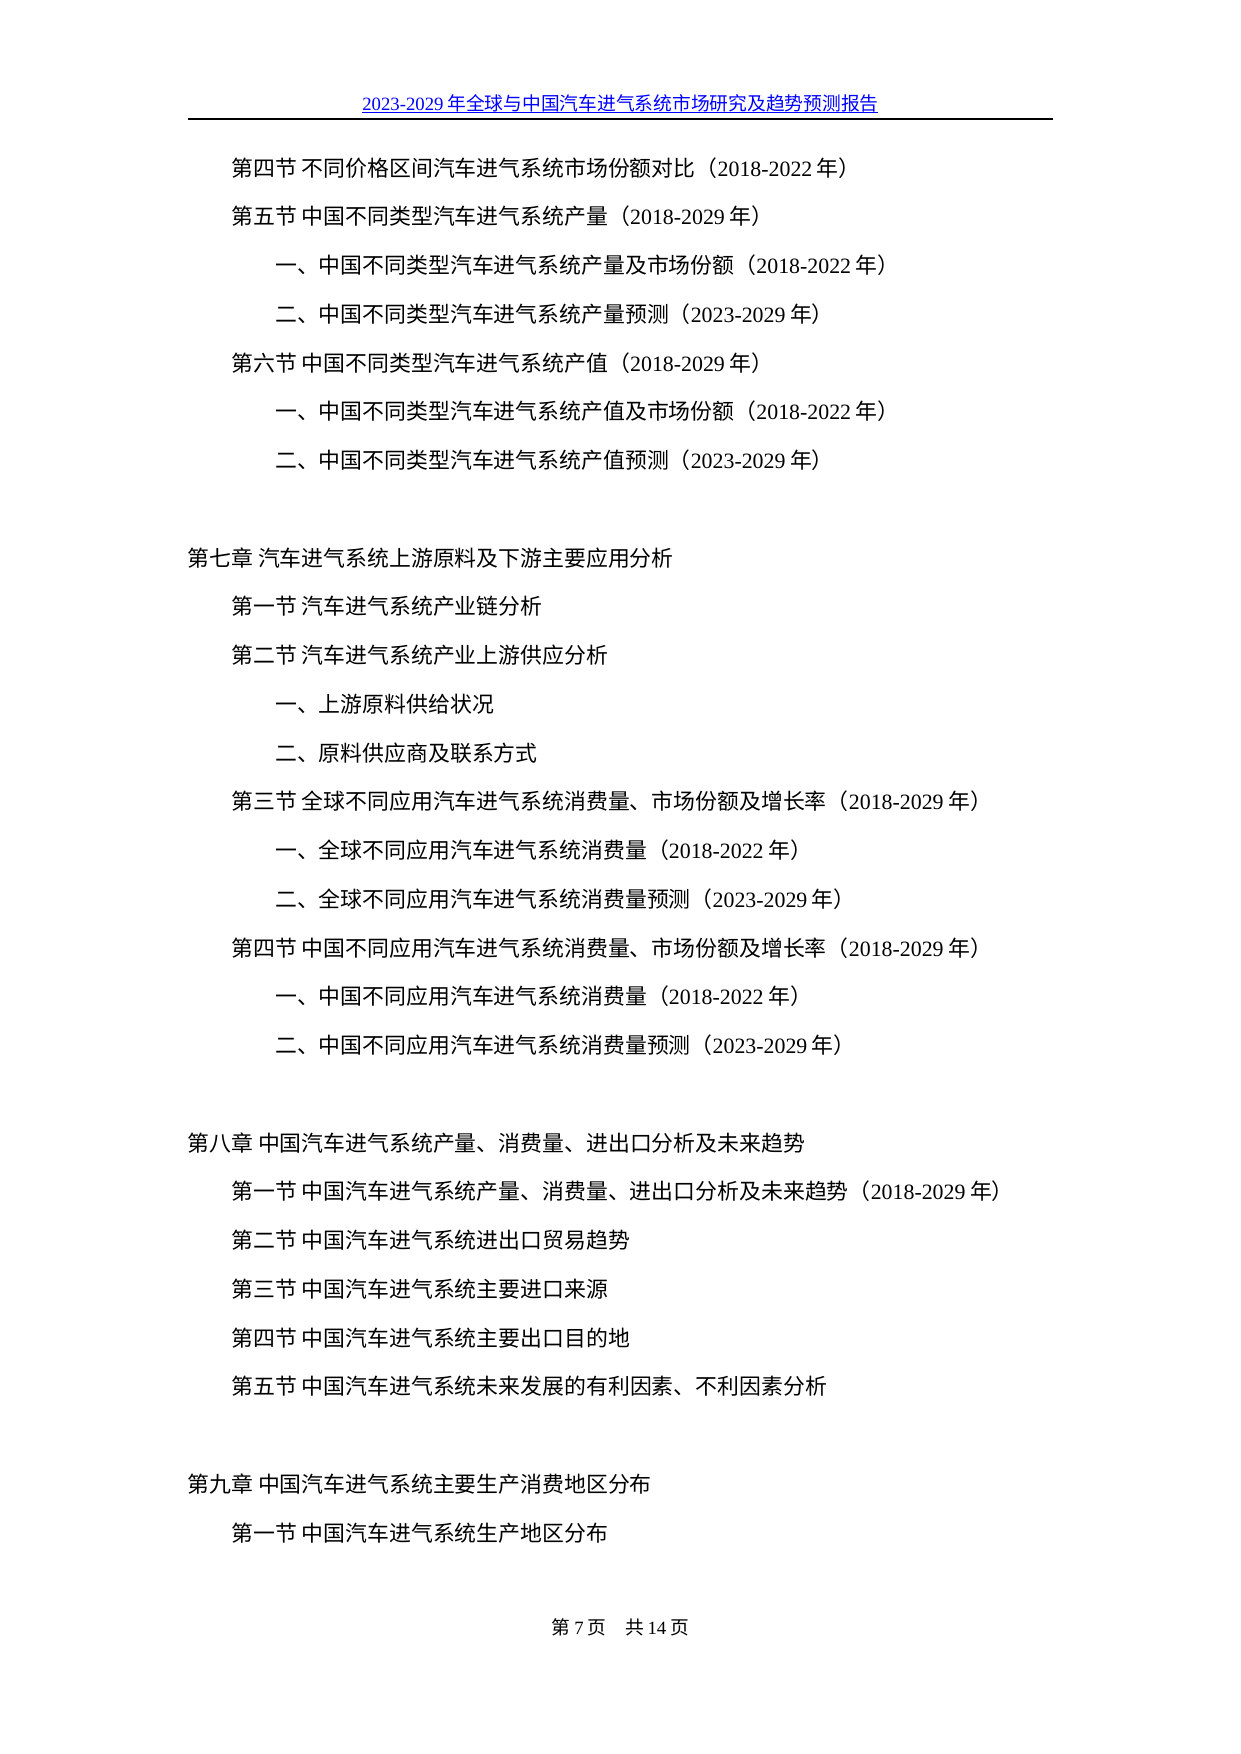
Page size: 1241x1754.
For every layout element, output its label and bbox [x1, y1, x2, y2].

text [187, 150, 1053, 1548]
